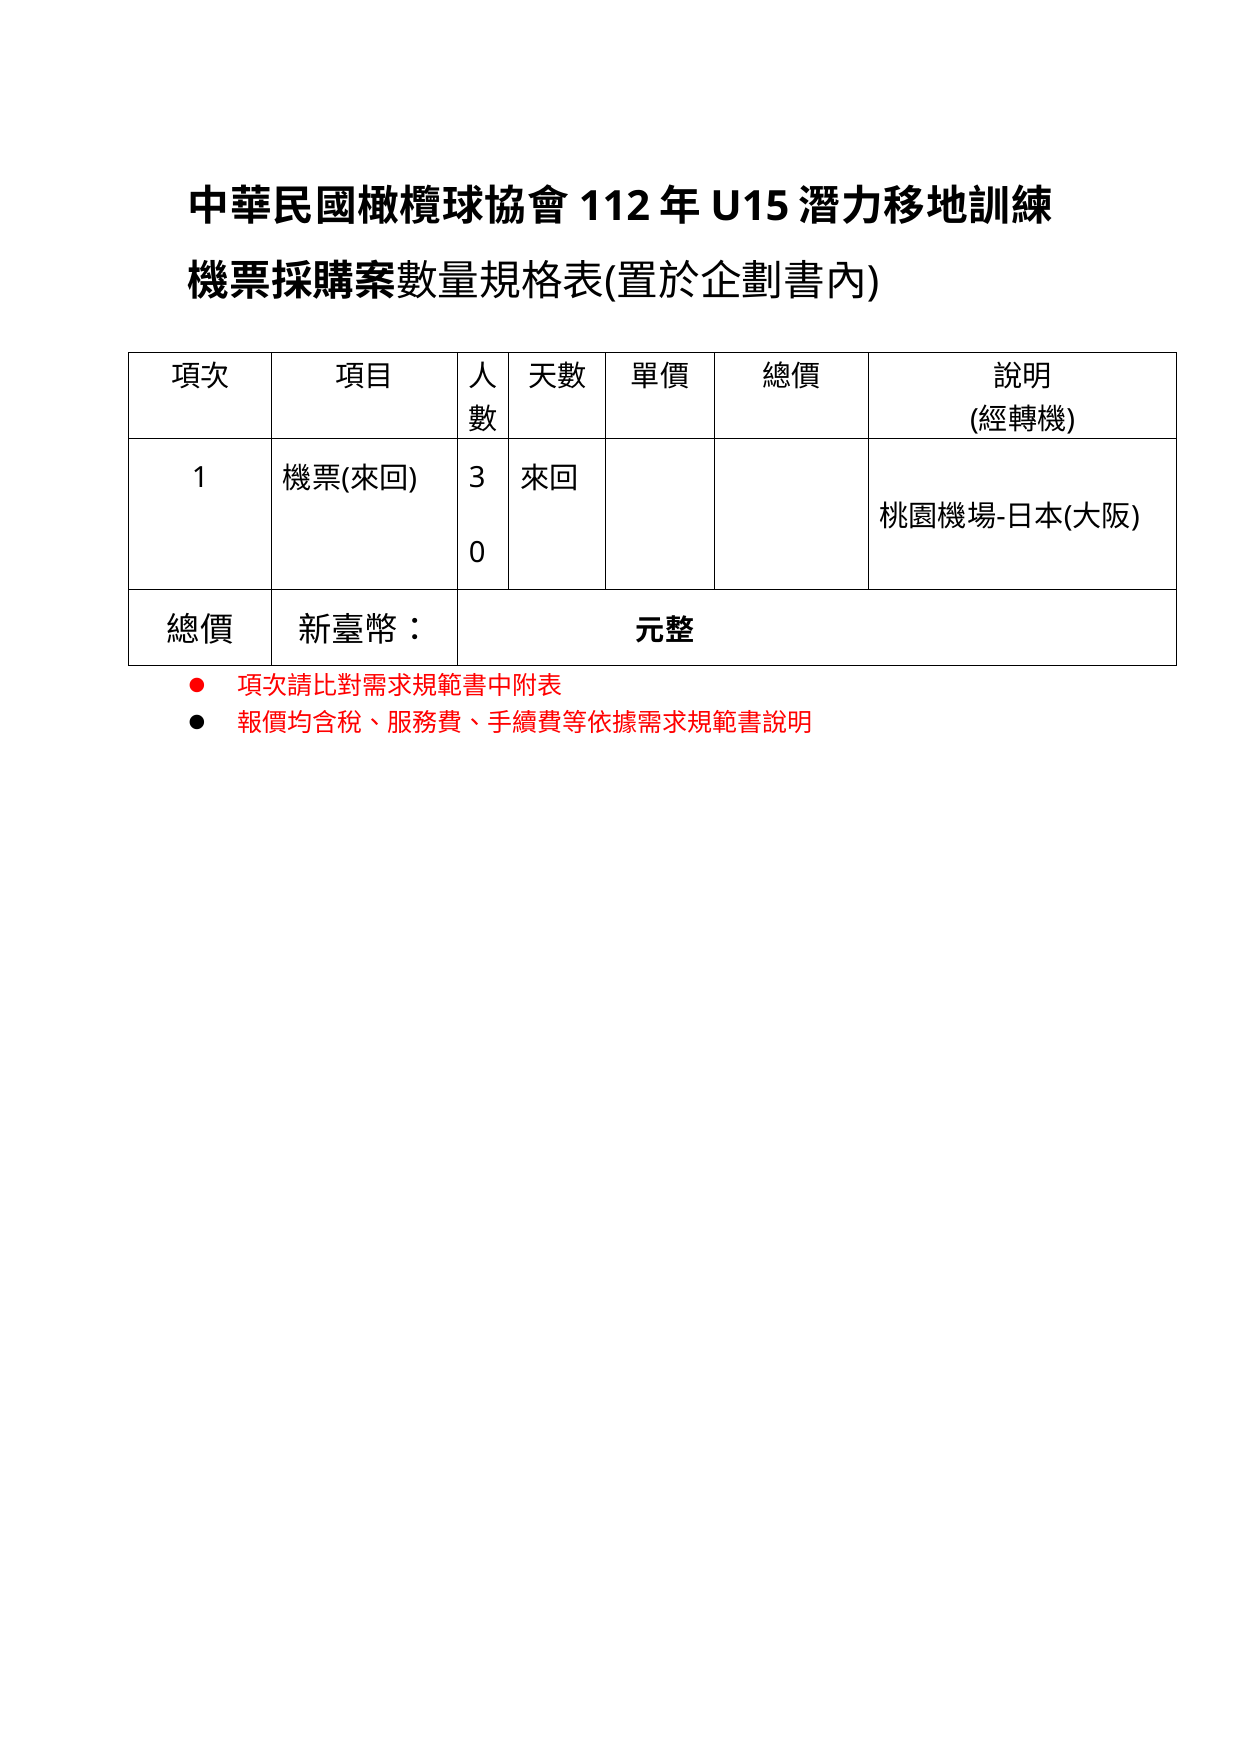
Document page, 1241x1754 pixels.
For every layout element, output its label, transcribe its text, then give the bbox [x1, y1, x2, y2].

text 中華民國橄欖球協會112年U15潛力移地訓練機票採購案數量規格表(置於企劃書內) [187, 164, 1053, 314]
list 項次請比對需求規範書中附表 [187, 666, 1053, 702]
table_cell [606, 439, 714, 589]
table_header 總價 [715, 353, 868, 438]
table_cell 桃園機場-日本(大阪) [869, 439, 1176, 589]
table_cell 機票(來回) [272, 439, 457, 589]
table_cell 新臺幣： [272, 590, 457, 665]
table_cell [715, 439, 868, 589]
table_header 說明 (經轉機) [869, 353, 1176, 438]
table_header 天數 [509, 353, 605, 438]
table_header 項次 [129, 353, 271, 438]
table_cell 總價 [129, 590, 271, 665]
table_header 單價 [606, 353, 714, 438]
table_header 人數 [458, 353, 508, 438]
list 報價均含稅、服務費、手續費等依據需求規範書說明 [187, 702, 1200, 738]
table_header 項目 [272, 353, 457, 438]
table_cell 30 [458, 439, 508, 589]
table_cell 1 [129, 439, 271, 589]
table_cell 元整 [458, 590, 1176, 665]
table_cell 來回 [509, 439, 605, 589]
